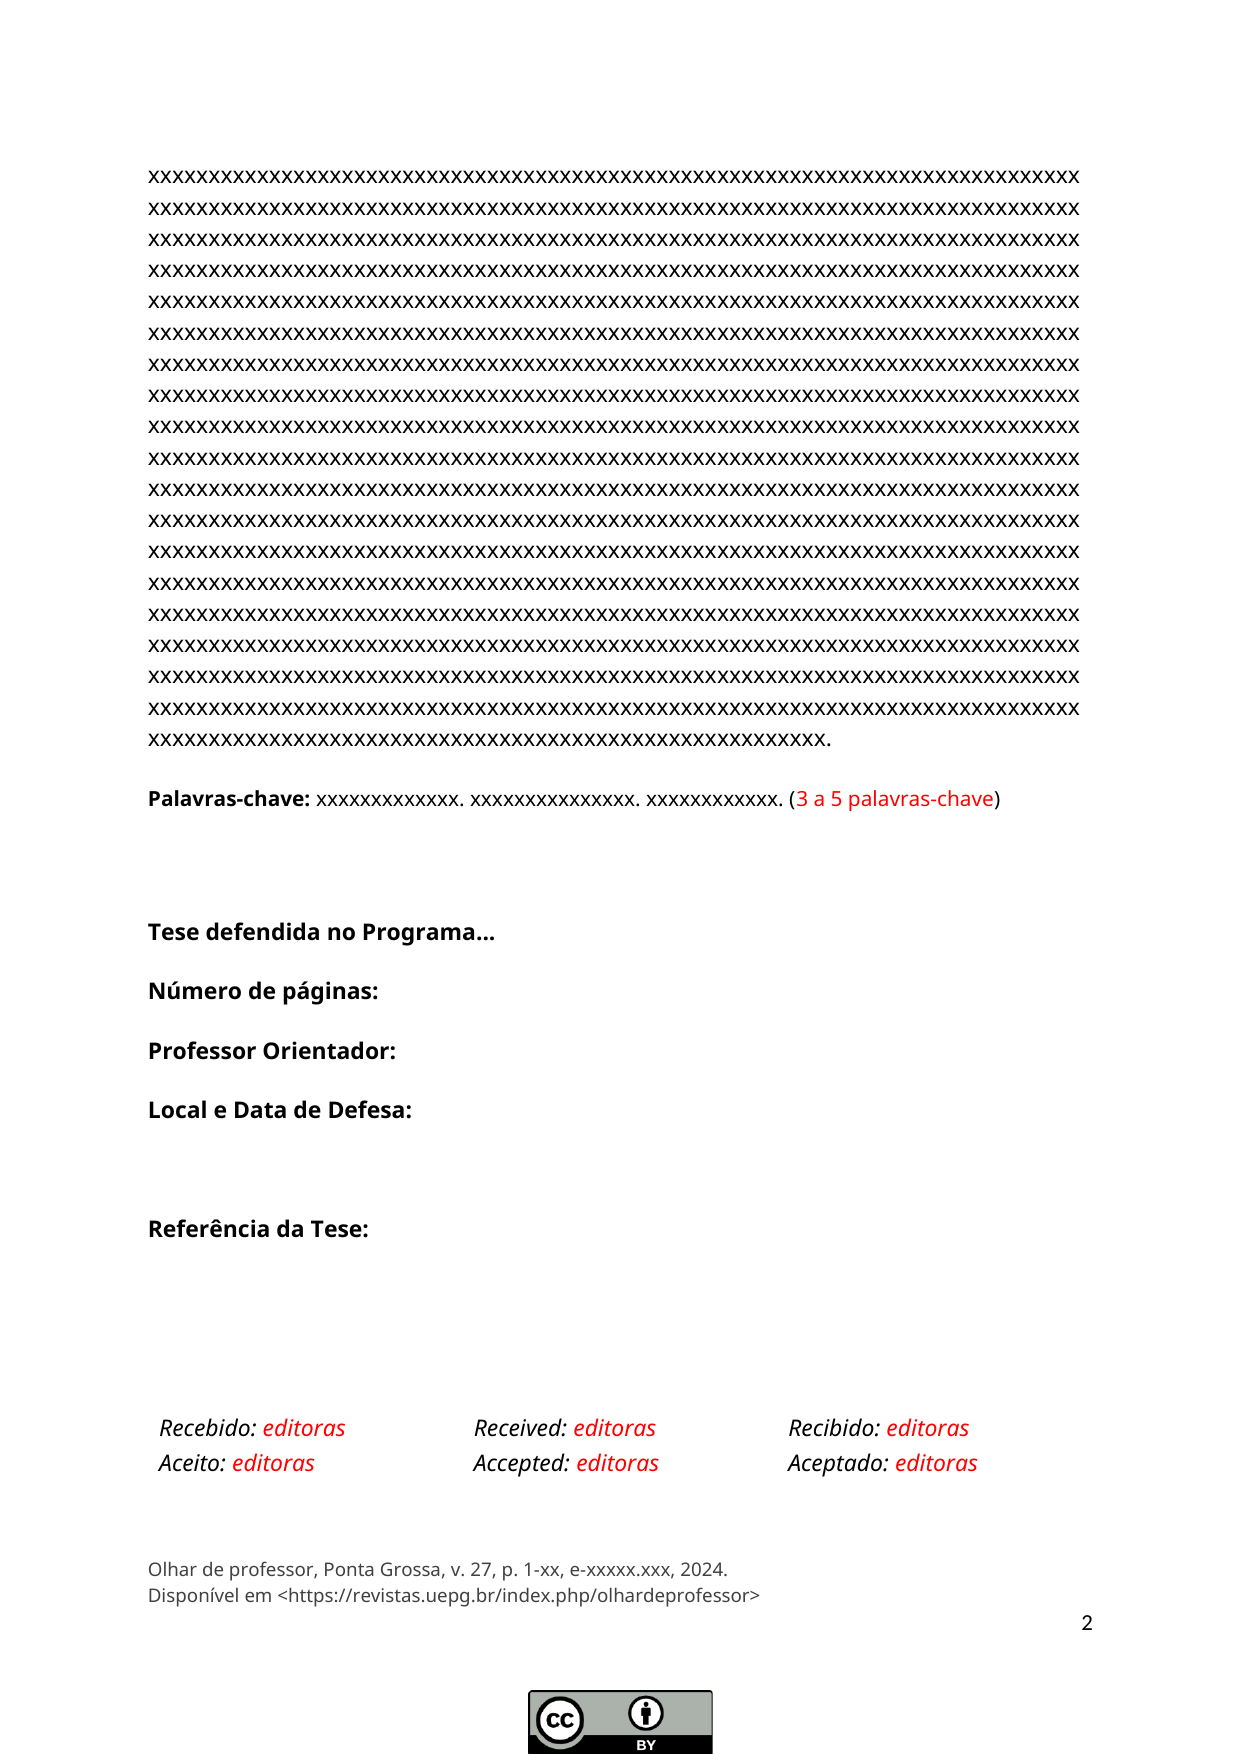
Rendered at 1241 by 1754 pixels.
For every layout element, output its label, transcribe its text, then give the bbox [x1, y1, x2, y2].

text Número de páginas: [148, 975, 1092, 1006]
picture [528, 1690, 713, 1754]
text Referência da Tese: [148, 1213, 1092, 1244]
table_header Recebido: editoras [148, 1412, 462, 1447]
table_cell Aceptado: editoras [777, 1447, 1091, 1482]
text Tese defendida no Programa... [148, 916, 1092, 947]
table_header Received: editoras [462, 1412, 777, 1447]
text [148, 159, 1092, 753]
table_header Recibido: editoras [777, 1412, 1091, 1447]
table_cell Aceito: editoras [148, 1447, 462, 1482]
text Professor Orientador: [148, 1034, 1092, 1066]
table_cell Accepted: editoras [462, 1447, 777, 1482]
text Local e Data de Defesa: [148, 1094, 1092, 1125]
text Palavras-chave: xxxxxxxxxxxxx. xxxxxxxxxxxxxxx. xxxxxxxxxxxx. (3 a 5 palavras-chave) [148, 784, 1092, 813]
